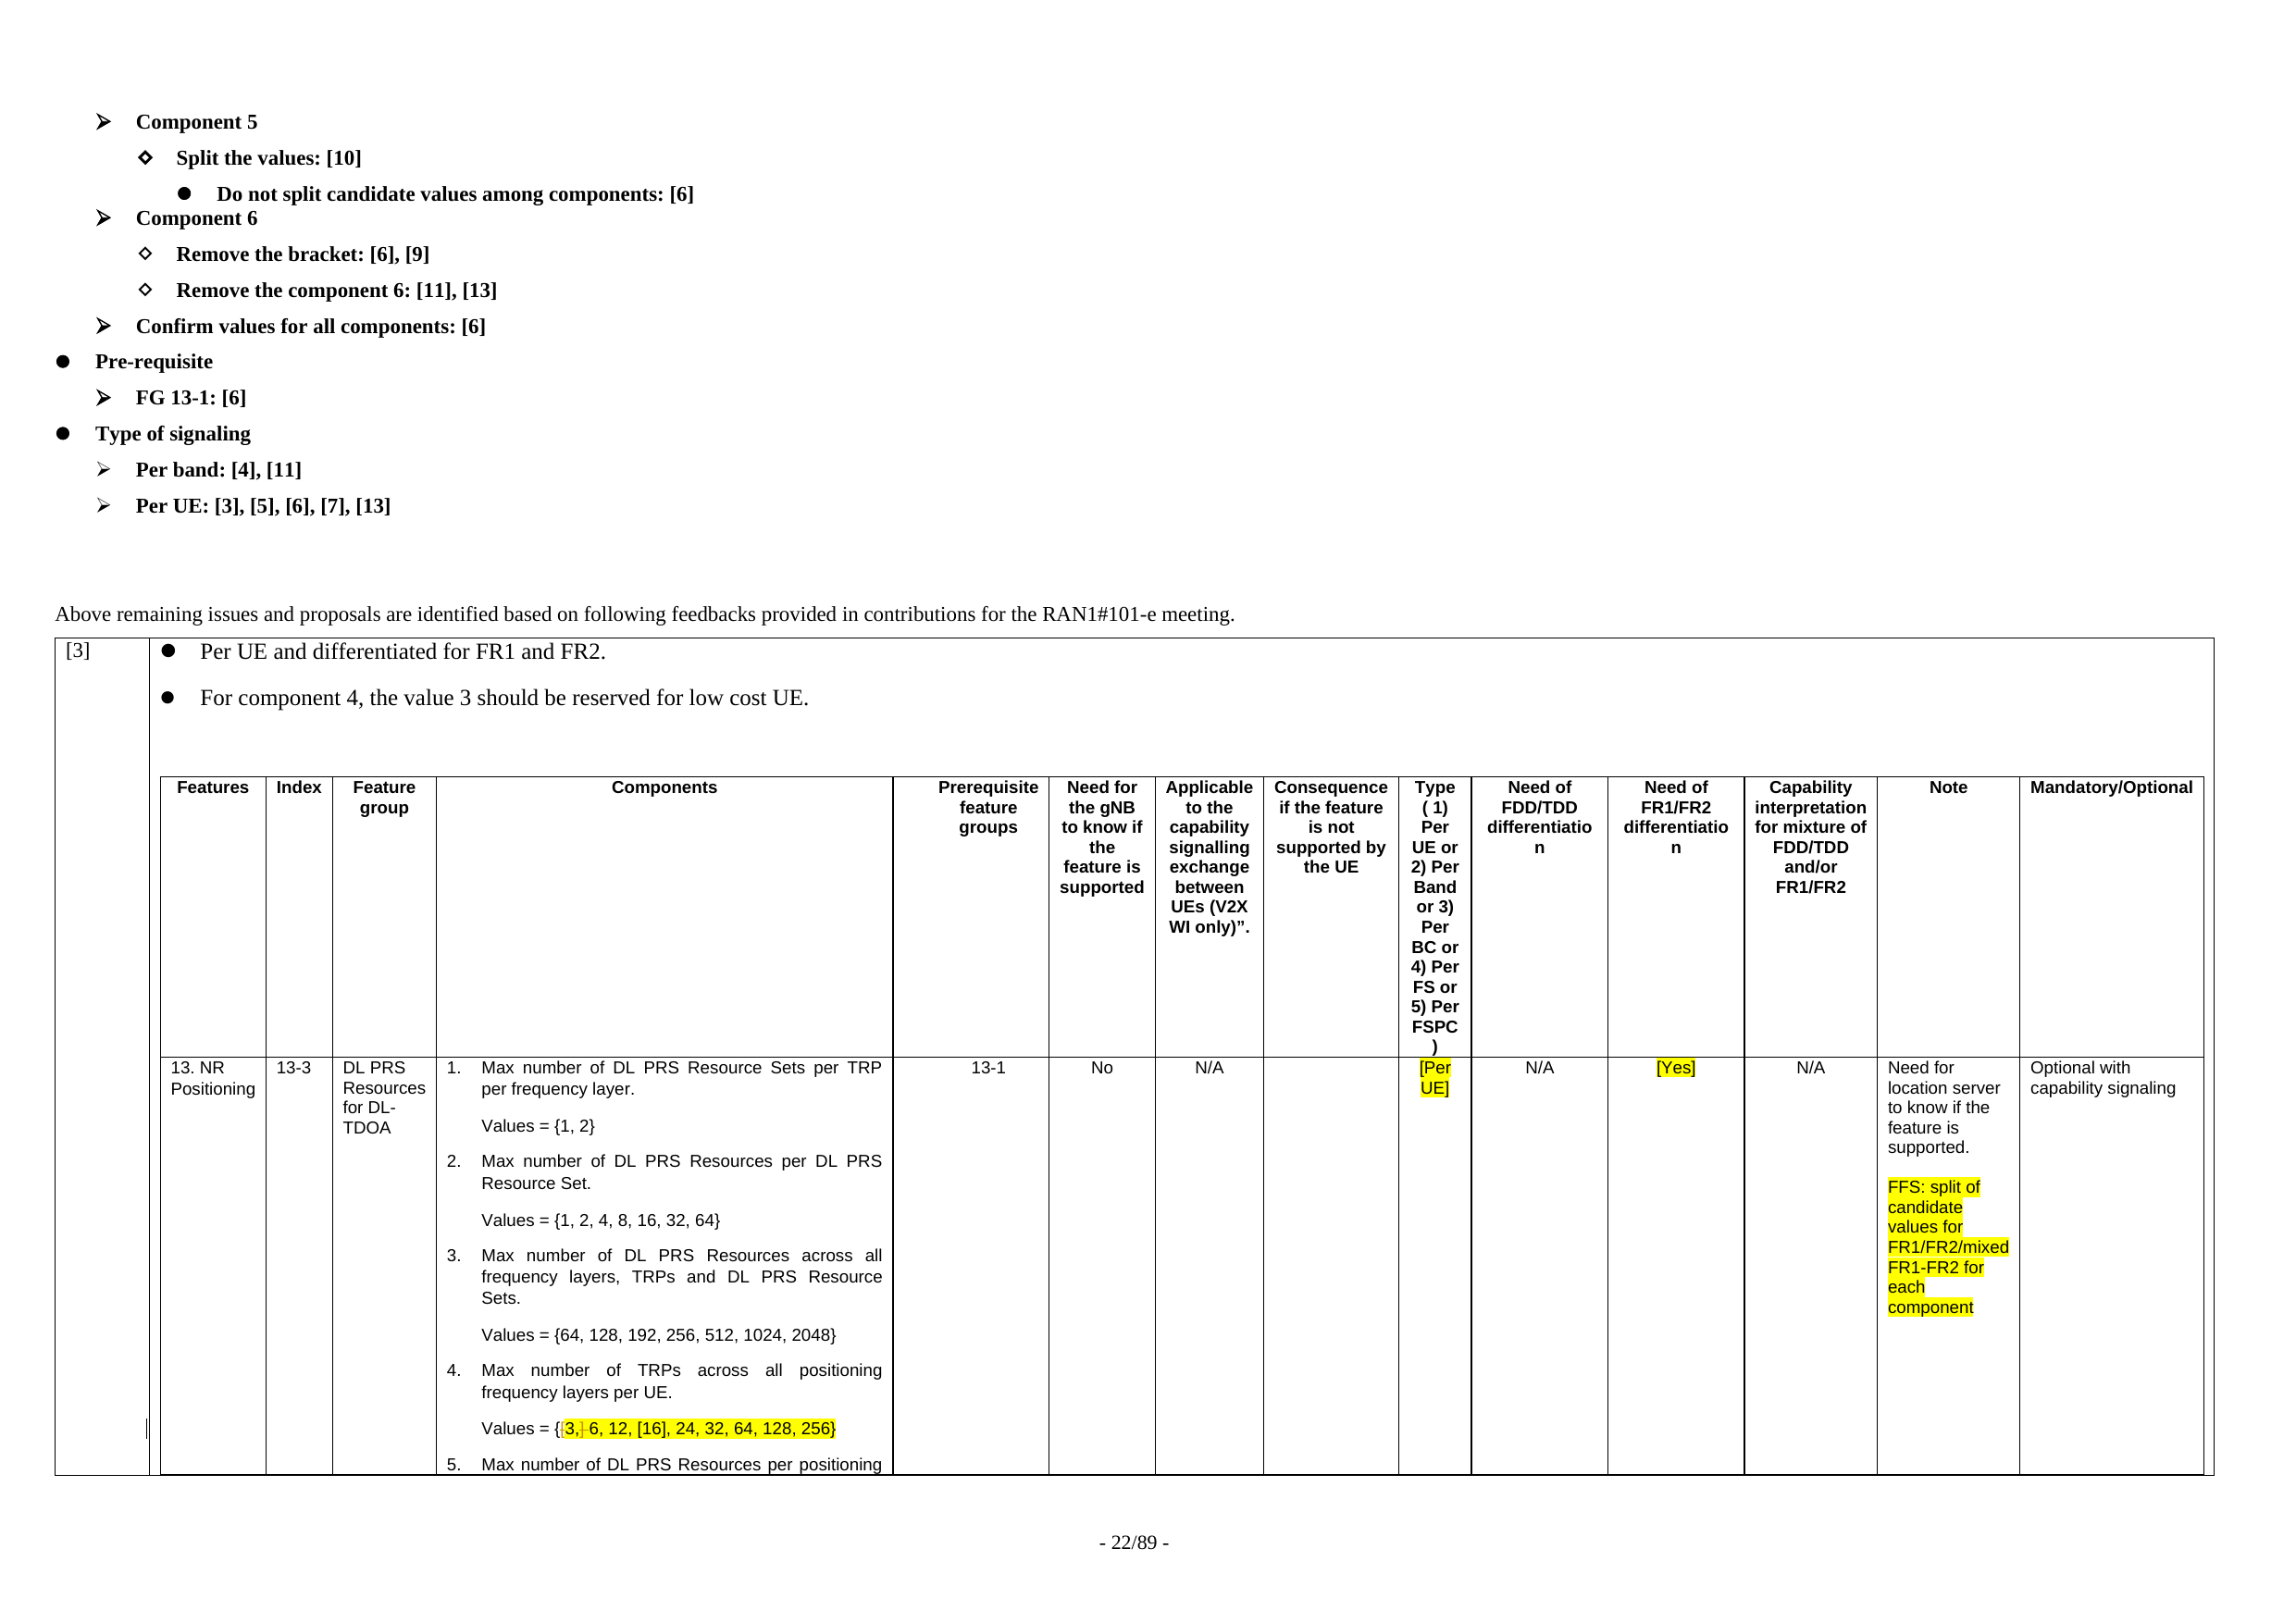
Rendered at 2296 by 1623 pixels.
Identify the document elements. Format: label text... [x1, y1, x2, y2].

list Component 6 [95, 205, 2214, 229]
list Type of signaling [55, 421, 2214, 446]
list Split the values: [10] [136, 145, 2214, 169]
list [176, 181, 2214, 205]
list Per band: [4], [11] [95, 457, 2214, 482]
list Per UE: [3], [5], [6], [7], [13] [95, 493, 2214, 517]
list Component 5 [95, 109, 2214, 133]
list FG 13-1: [6] [95, 385, 2214, 410]
table_header Per UE and differentiated for FR1 and FR2. For component 4, the value 3 should be reserved for low cost UE. [150, 638, 2214, 1475]
list Confirm values for all components: [6] [95, 314, 2214, 338]
list Remove the bracket: [6], [9] [136, 242, 2214, 266]
list Pre-requisite [55, 350, 2214, 374]
text Above remaining issues and proposals are identified based on following feedbacks provided in contributions for the RAN1#101-e meeting. [55, 601, 2214, 626]
list Remove the component 6: [11], [13] [136, 278, 2214, 302]
table_header [3] [56, 638, 149, 1475]
